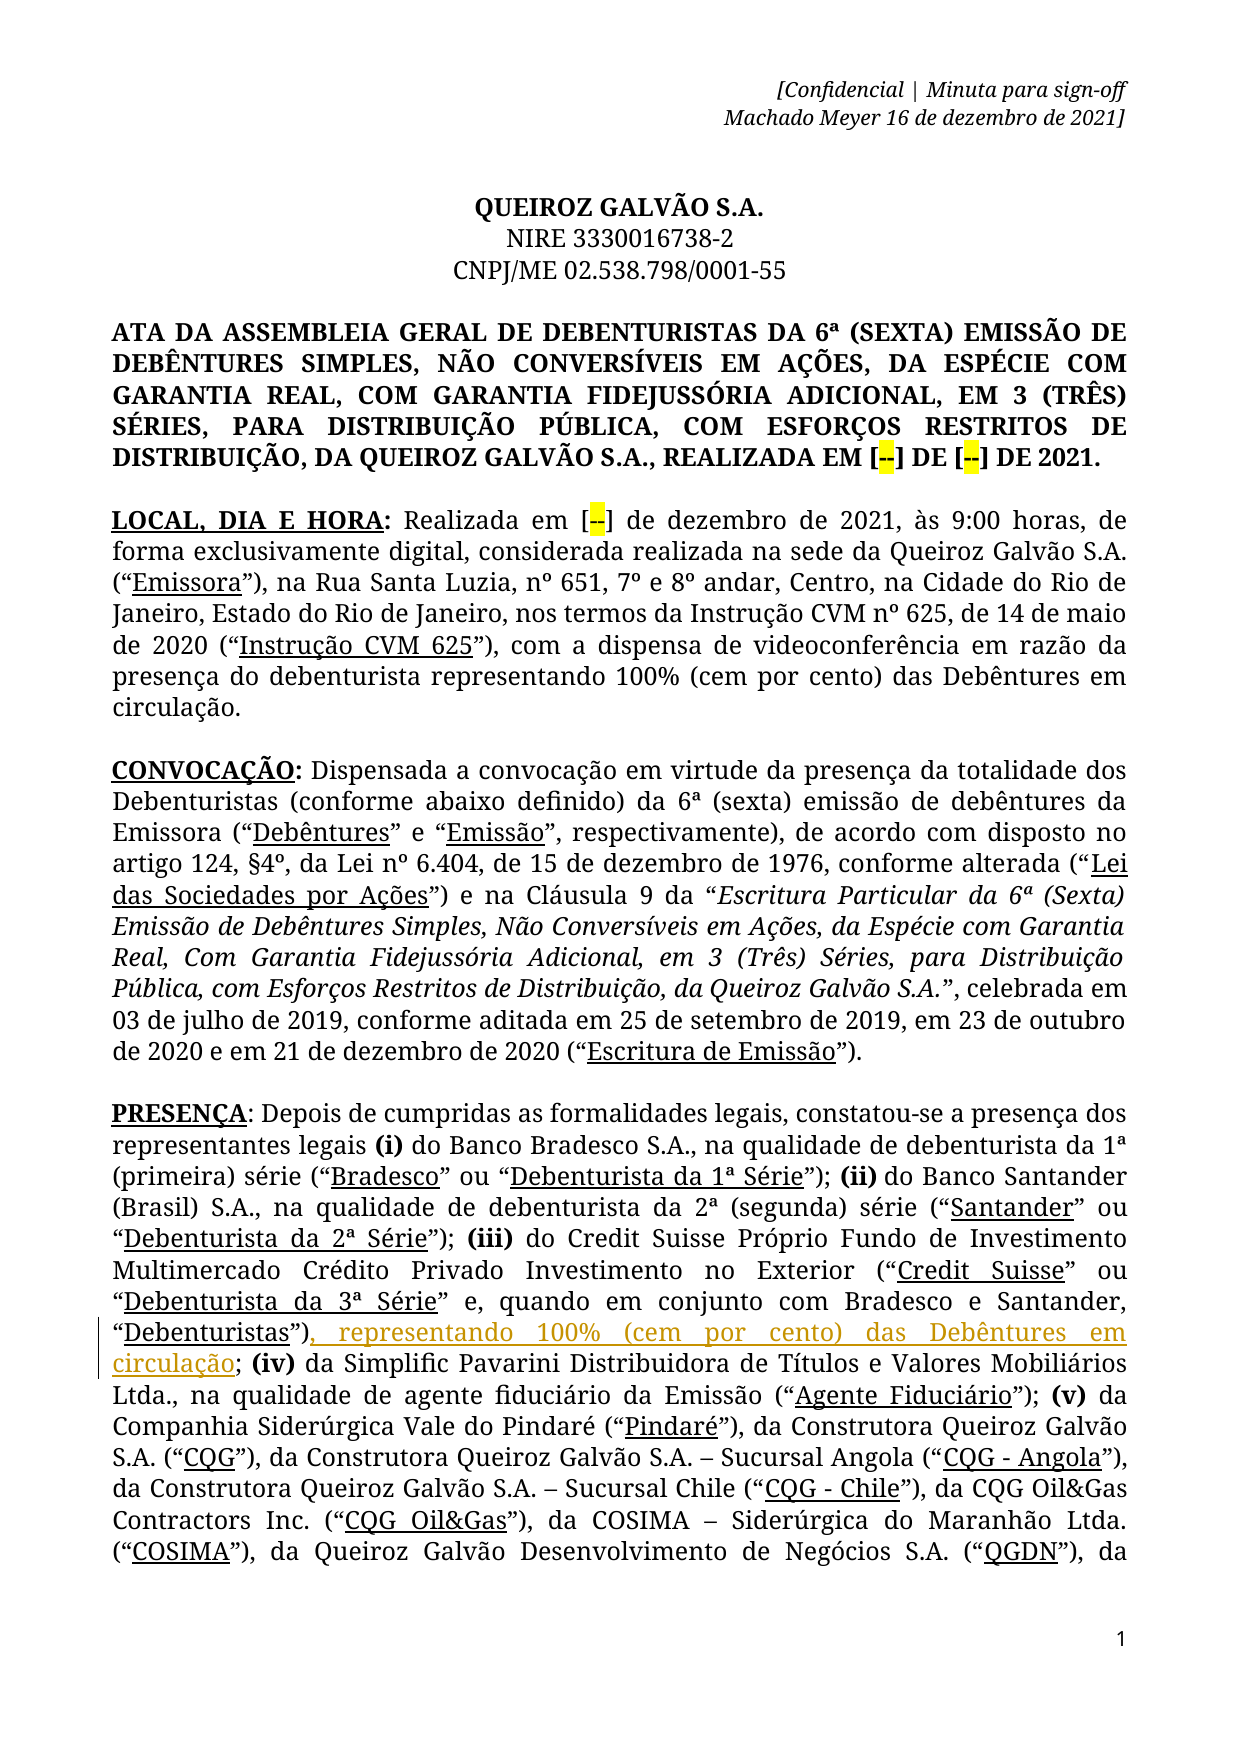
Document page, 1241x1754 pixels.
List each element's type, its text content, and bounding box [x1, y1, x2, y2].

text ATA DA ASSEMBLEIA GERAL DE DEBENTURISTAS DA 6ª (SEXTA) EMISSÃO DE DEBÊNTURES SIMPLES, NÃO CONVERSÍVEIS EM AÇÕES, DA ESPÉCIE COM GARANTIA REAL, COM GARANTIA FIDEJUSSÓRIA ADICIONAL, EM 3 (TRÊS) SÉRIES, PARA DISTRIBUIÇÃO PÚBLICA, COM ESFORÇOS RESTRITOS DE DISTRIBUIÇÃO, DA QUEIROZ GALVÃO S.A., REALIZADA EM [--] DE [--] DE 2021. [111, 317, 1128, 473]
text LOCAL, DIA E HORA: Realizada em [--] de dezembro de 2021, às 9:00 horas, de forma exclusivamente digital, considerada realizada na sede da Queiroz Galvão S.A. (“Emissora”), na Rua Santa Luzia, nº 651, 7º e 8º andar, Centro, na Cidade do Rio de Janeiro, Estado do Rio de Janeiro, nos termos da Instrução CVM nº 625, de 14 de maio de 2020 (“Instrução CVM 625”), com a dispensa de videoconferência em razão da presença do debenturista representando 100% (cem por cento) das Debêntures em circulação. [111, 504, 1128, 723]
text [111, 1098, 1128, 1567]
text NIRE 3330016738-2 [112, 223, 1127, 254]
text CNPJ/ME 02.538.798/0001-55 [112, 254, 1127, 285]
text QUEIROZ GALVÃO S.A. [112, 192, 1126, 223]
text CONVOCAÇÃO: Dispensada a convocação em virtude da presença da totalidade dos Debenturistas (conforme abaixo definido) da 6ª (sexta) emissão de debêntures da Emissora (“Debêntures” e “Emissão”, respectivamente), de acordo com disposto no artigo 124, §4º, da Lei nº 6.404, de 15 de dezembro de 1976, conforme alterada (“Lei das Sociedades por Ações”) e na Cláusula 9 da “Escritura Particular da 6ª (Sexta) Emissão de Debêntures Simples, Não Conversíveis em Ações, da Espécie com Garantia Real, Com Garantia Fidejussória Adicional, em 3 (Três) Séries, para Distribuição Pública, com Esforços Restritos de Distribuição, da Queiroz Galvão S.A.”, celebrada em 03 de julho de 2019, conforme aditada em 25 de setembro de 2019, em 23 de outubro de 2020 e em 21 de dezembro de 2020 (“Escritura de Emissão”). [111, 754, 1128, 1067]
